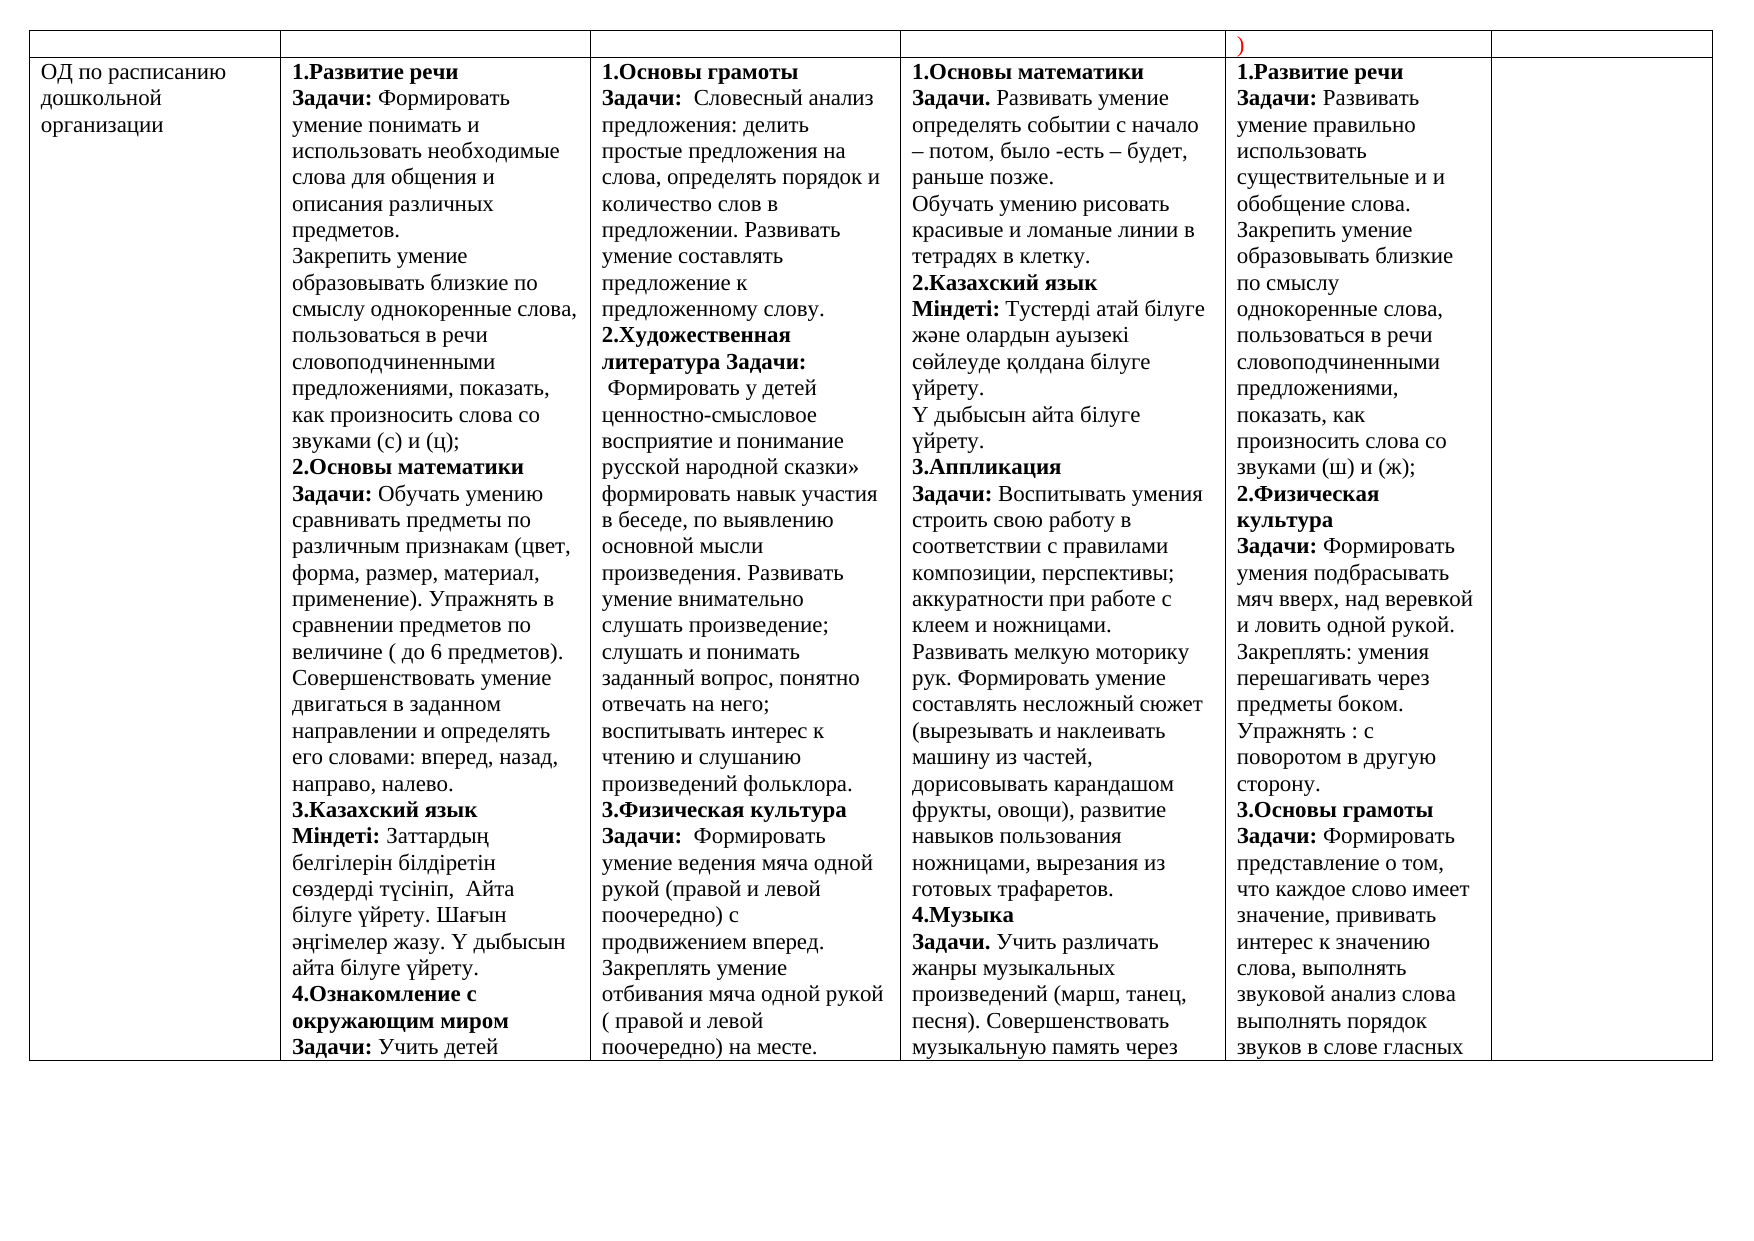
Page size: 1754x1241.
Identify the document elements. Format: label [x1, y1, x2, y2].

table_cell [30, 31, 280, 57]
table_cell [30, 58, 280, 1059]
table_cell [281, 58, 590, 1059]
table_cell [1226, 31, 1491, 57]
table_cell [591, 31, 900, 57]
table_cell [591, 58, 900, 1059]
table_cell [1226, 58, 1491, 1059]
table_cell [1492, 58, 1712, 1059]
table_cell [281, 31, 590, 57]
table_cell [1492, 31, 1712, 57]
table_cell [901, 31, 1225, 57]
table_cell [901, 58, 1225, 1059]
